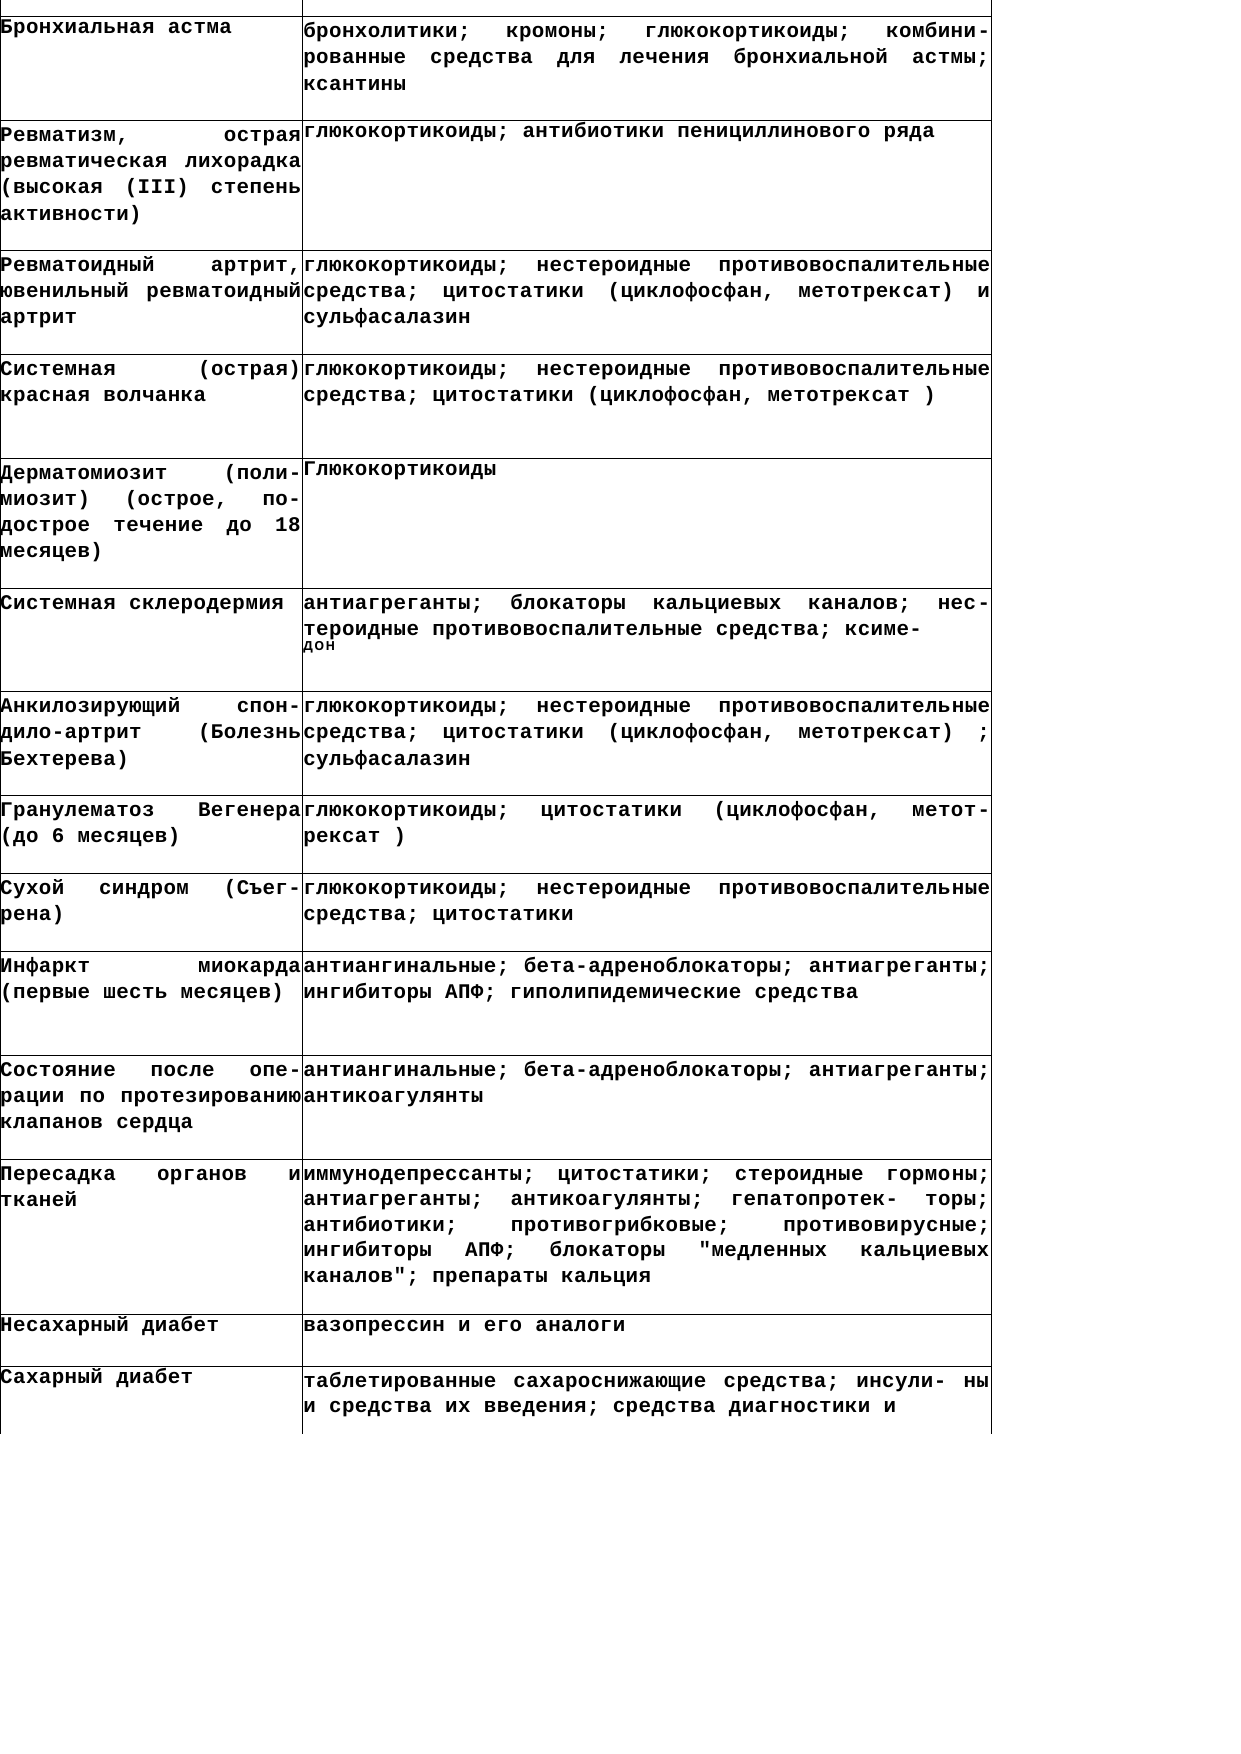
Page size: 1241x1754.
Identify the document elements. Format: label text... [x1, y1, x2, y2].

table_cell Ревматизм, острая ревматическая лихорадка (высокая (III) степень активности) [1, 121, 302, 250]
table_cell Гранулематоз Вегенера (до 6 месяцев) [1, 796, 302, 873]
table_cell иммунодепрессанты; цитостатики; стероидные гормоны; антиагреганты; антикоагулянты; гепатопротек- торы; антибиотики; противогрибковые; противовирусные; ингибиторы АПФ; блокаторы "медленных кальциевых каналов"; препараты кальция [303, 1160, 991, 1314]
table_cell Глюкокортикоиды [303, 459, 991, 587]
table_cell бронхолитики; кромоны; глюкокортикоиды; комбинированные средства для лечения бронхиальной астмы; ксантины [303, 17, 991, 120]
table_cell глюкокортикоиды; антибиотики пенициллинового ряда [303, 121, 991, 250]
table_cell вазопрессин и его аналоги [303, 1315, 991, 1366]
table_cell глюкокортикоиды; цитостатики (циклофосфан, метотрексат ) [303, 796, 991, 873]
table_cell таблетированные сахароснижающие средства; инсули- ны и средства их введения; средства диагностики и [303, 1367, 991, 1434]
table_cell Пересадка органов и тканей [1, 1160, 302, 1314]
table_cell Инфаркт миокарда (первые шесть месяцев) [1, 952, 302, 1054]
table_cell глюкокортикоиды; нестероидные противовоспалительные средства; цитостатики [303, 874, 991, 951]
table_cell глюкокортикоиды; нестероидные противовоспалительные средства; цитостатики (циклофосфан, метотрексат) ; сульфасалазин [303, 692, 991, 795]
table_header [1, 0, 302, 16]
table_cell Анкилозирующий спон- дило-артрит (Болезнь Бехтерева) [1, 692, 302, 795]
table_cell антиангинальные; бета-адреноблокаторы; антиагреганты; антикоагулянты [303, 1056, 991, 1158]
table_cell антиагреганты; блокаторы кальциевых каналов; нестероидные противовоспалительные средства; ксиме- ДОН [303, 589, 991, 691]
table_cell Сахарный диабет [1, 1367, 302, 1434]
table_header [303, 0, 991, 16]
table_cell глюкокортикоиды; нестероидные противовоспалительные средства; цитостатики (циклофосфан, метотрексат) и сульфасалазин [303, 251, 991, 353]
table_cell Системная склеродермия [1, 589, 302, 691]
table_cell антиангинальные; бета-адреноблокаторы; антиагреганты; ингибиторы АПФ; гиполипидемические средства [303, 952, 991, 1054]
table_cell Состояние после операции по протезированию клапанов сердца [1, 1056, 302, 1158]
table_cell Системная (острая) красная волчанка [1, 355, 302, 457]
table_cell Несахарный диабет [1, 1315, 302, 1366]
table_cell Бронхиальная астма [1, 17, 302, 120]
table_cell Сухой синдром (Съег- рена) [1, 874, 302, 951]
table_cell Дерматомиозит (полимиозит) (острое, по- дострое течение до 18 месяцев) [1, 459, 302, 587]
table_cell Ревматоидный артрит, ювенильный ревматоидный артрит [1, 251, 302, 353]
table_cell глюкокортикоиды; нестероидные противовоспалительные средства; цитостатики (циклофосфан, метотрексат ) [303, 355, 991, 457]
